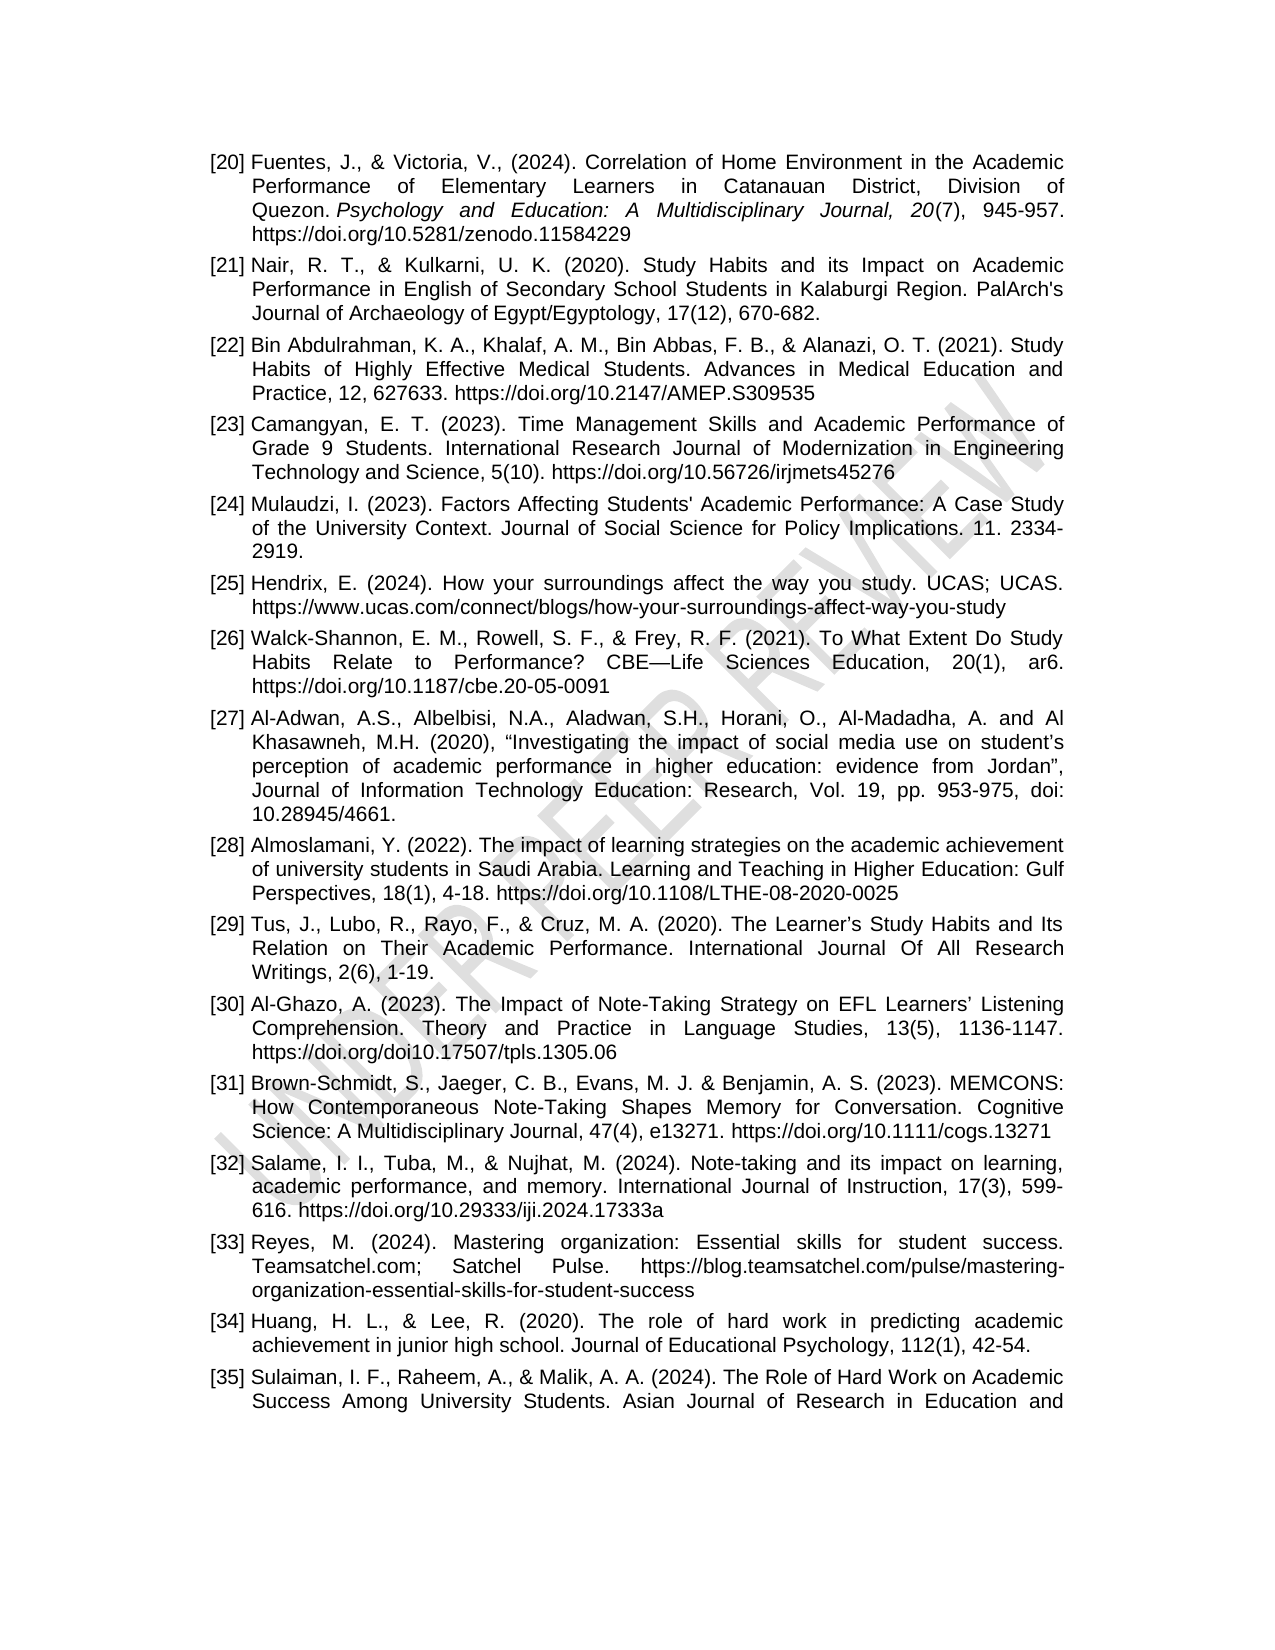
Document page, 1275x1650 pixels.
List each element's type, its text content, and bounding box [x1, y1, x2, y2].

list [210, 1364, 1065, 1412]
list Nair, R. T., & Kulkarni, U. K. (2020). Study Habits and its Impact on Academic Performance in English of Secondary School Students in Kalaburgi Region. PalArch's Journal of Archaeology of Egypt/Egyptology, 17(12), 670-682. [210, 253, 1065, 325]
list Mulaudzi, I. (2023). Factors Affecting Students' Academic Performance: A Case Study of the University Context. Journal of Social Science for Policy Implications. 11. 2334-2919. [210, 491, 1065, 563]
list Tus, J., Lubo, R., Rayo, F., & Cruz, M. A. (2020). The Learner’s Study Habits and Its Relation on Their Academic Performance. International Journal Of All Research Writings, 2(6), 1-19. [210, 912, 1065, 984]
list Salame, I. I., Tuba, M., & Nujhat, M. (2024). Note-taking and its impact on learning, academic performance, and memory. International Journal of Instruction, 17(3), 599-616. https://doi.org/10.29333/iji.2024.17333a [210, 1150, 1065, 1222]
list Camangyan, E. T. (2023). Time Management Skills and Academic Performance of Grade 9 Students. International Research Journal of Modernization in Engineering Technology and Science, 5(10). https://doi.org/10.56726/irjmets45276 [210, 412, 1065, 484]
list Bin Abdulrahman, K. A., Khalaf, A. M., Bin Abbas, F. B., & Alanazi, O. T. (2021). Study Habits of Highly Effective Medical Students. Advances in Medical Education and Practice, 12, 627633. https://doi.org/10.2147/AMEP.S309535 [210, 333, 1065, 404]
list Fuentes, J., & Victoria, V., (2024). Correlation of Home Environment in the Academic Performance of Elementary Learners in Catanauan District, Division of Quezon. Psychology and Education: A Multidisciplinary Journal, 20(7), 945-957. https://doi.org/10.5281/zenodo.11584229 [210, 150, 1065, 246]
list Brown-Schmidt, S., Jaeger, C. B., Evans, M. J. & Benjamin, A. S. (2023). MEMCONS: How Contemporaneous Note-Taking Shapes Memory for Conversation. Cognitive Science: A Multidisciplinary Journal, 47(4), e13271. https://doi.org/10.1111/cogs.13271 [210, 1071, 1065, 1143]
list Hendrix, E. (2024). How your surroundings affect the way you study. UCAS; UCAS. https://www.ucas.com/connect/blogs/how-your-surroundings-affect-way-you-study [210, 571, 1065, 619]
list Walck-Shannon, E. M., Rowell, S. F., & Frey, R. F. (2021). To What Extent Do Study Habits Relate to Performance? CBE—Life Sciences Education, 20(1), ar6. https://doi.org/10.1187/cbe.20-05-0091 [210, 626, 1065, 698]
list Huang, H. L., & Lee, R. (2020). The role of hard work in predicting academic achievement in junior high school. Journal of Educational Psychology, 112(1), 42-54. [210, 1309, 1065, 1357]
list Almoslamani, Y. (2022). The impact of learning strategies on the academic achievement of university students in Saudi Arabia. Learning and Teaching in Higher Education: Gulf Perspectives, 18(1), 4-18. https://doi.org/10.1108/LTHE-08-2020-0025 [210, 833, 1065, 905]
list Reyes, M. (2024). Mastering organization: Essential skills for student success. Teamsatchel.com; Satchel Pulse. https://blog.teamsatchel.com/pulse/mastering-organization-essential-skills-for-student-success [210, 1230, 1065, 1302]
list Al-Adwan, A.S., Albelbisi, N.A., Aladwan, S.H., Horani, O., Al-Madadha, A. and Al Khasawneh, M.H. (2020), “Investigating the impact of social media use on student’s perception of academic performance in higher education: evidence from Jordan”, Journal of Information Technology Education: Research, Vol. 19, pp. 953-975, doi: 10.28945/4661. [210, 706, 1065, 825]
list ‌Al-Ghazo, A. (2023). The Impact of Note-Taking Strategy on EFL Learners’ Listening Comprehension. Theory and Practice in Language Studies, 13(5), 1136-1147. https://doi.org/doi10.17507/tpls.1305.06 [210, 992, 1065, 1063]
